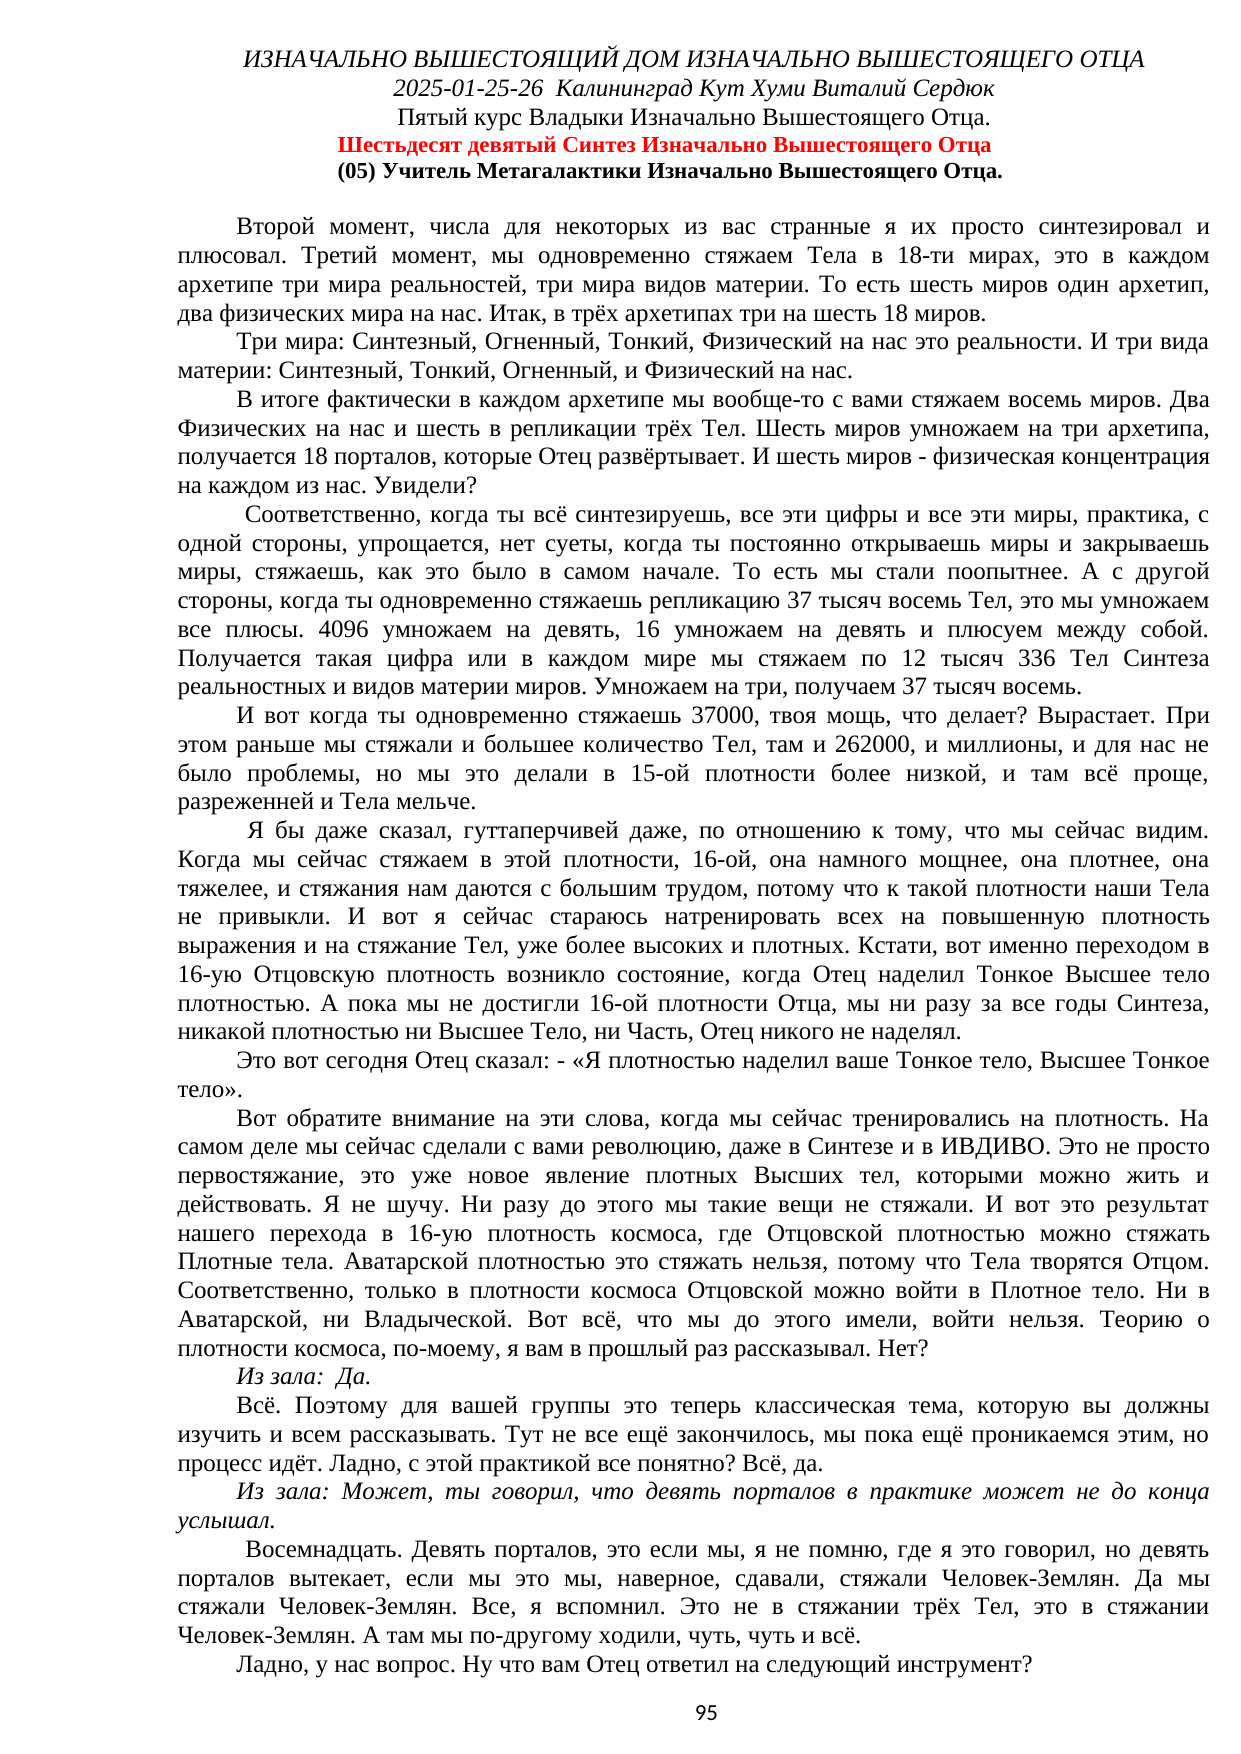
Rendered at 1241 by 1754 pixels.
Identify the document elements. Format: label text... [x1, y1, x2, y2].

text Из зала: Может, ты говорил, что девять порталов в практике может не до конца услышал. [177, 1476, 1211, 1534]
text Второй момент, числа для некоторых из вас странные я их просто синтезировал и плюсовал. Третий момент, мы одновременно стяжаем Тела в 18-ти мирах, это в каждом архетипе три мира реальностей, три мира видов материи. То есть шесть миров один архетип, два физических мира на нас. Итак, в трёх архетипах три на шесть 18 миров. [177, 211, 1211, 326]
text Всё. Поэтому для вашей группы это теперь классическая тема, которую вы должны изучить и всем рассказывать. Тут не все ещё закончилось, мы пока ещё проникаемся этим, но процесс идёт. Ладно, с этой практикой все понятно? Всё, да. [177, 1390, 1211, 1476]
text Это вот сегодня Отец сказал: - «Я плотностью наделил ваше Тонкое тело, Высшее Тонкое тело». [177, 1045, 1211, 1103]
text Из зала: Да. [177, 1361, 1211, 1390]
text Восемнадцать. Девять порталов, это если мы, я не помню, где я это говорил, но девять порталов вытекает, если мы это мы, наверное, сдавали, стяжали Человек-Землян. Да мы стяжали Человек-Землян. Все, я вспомнил. Это не в стяжании трёх Тел, это в стяжании Человек-Землян. А там мы по-другому ходили, чуть, чуть и всё. [177, 1534, 1211, 1649]
text Вот обратите внимание на эти слова, когда мы сейчас тренировались на плотность. На самом деле мы сейчас сделали с вами революцию, даже в Синтезе и в ИВДИВО. Это не просто первостяжание, это уже новое явление плотных Высших тел, которыми можно жить и действовать. Я не шучу. Ни разу до этого мы такие вещи не стяжали. И вот это результат нашего перехода в 16-ую плотность космоса, где Отцовской плотностью можно стяжать Плотные тела. Аватарской плотностью это стяжать нельзя, потому что Тела творятся Отцом. Соответственно, только в плотности космоса Отцовской можно войти в Плотное тело. Ни в Аватарской, ни Владыческой. Вот всё, что мы до этого имели, войти нельзя. Теорию о плотности космоса, по-моему, я вам в прошлый раз рассказывал. Нет? [177, 1103, 1211, 1361]
text Соответственно, когда ты всё синтезируешь, все эти цифры и все эти миры, практика, с одной стороны, упрощается, нет суеты, когда ты постоянно открываешь миры и закрываешь миры, стяжаешь, как это было в самом начале. То есть мы стали поопытнее. А с другой стороны, когда ты одновременно стяжаешь репликацию 37 тысяч восемь Тел, это мы умножаем все плюсы. 4096 умножаем на девять, 16 умножаем на девять и плюсуем между собой. Получается такая цифра или в каждом мире мы стяжаем по 12 тысяч 336 Тел Синтеза реальностных и видов материи миров. Умножаем на три, получаем 37 тысяч восемь. [177, 499, 1211, 700]
text Я бы даже сказал, гуттаперчивей даже, по отношению к тому, что мы сейчас видим. Когда мы сейчас стяжаем в этой плотности, 16-ой, она намного мощнее, она плотнее, она тяжелее, и стяжания нам даются с большим трудом, потому что к такой плотности наши Тела не привыкли. И вот я сейчас стараюсь натренировать всех на повышенную плотность выражения и на стяжание Тел, уже более высоких и плотных. Кстати, вот именно переходом в 16-ую Отцовскую плотность возникло состояние, когда Отец наделил Тонкое Высшее тело плотностью. А пока мы не достигли 16-ой плотности Отца, мы ни разу за все годы Синтеза, никакой плотностью ни Высшее Тело, ни Часть, Отец никого не наделял. [177, 815, 1211, 1045]
text Три мира: Синтезный, Огненный, Тонкий, Физический на нас это реальности. И три вида материи: Синтезный, Тонкий, Огненный, и Физический на нас. [177, 326, 1211, 384]
text И вот когда ты одновременно стяжаешь 37000, твоя мощь, что делает? Вырастает. При этом раньше мы стяжали и большее количество Тел, там и 262000, и миллионы, и для нас не было проблемы, но мы это делали в 15-ой плотности более низкой, и там всё проще, разреженней и Тела мельче. [177, 700, 1211, 815]
text В итоге фактически в каждом архетипе мы вообще-то с вами стяжаем восемь миров. Два Физических на нас и шесть в репликации трёх Тел. Шесть миров умножаем на три архетипа, получается 18 порталов, которые Отец развёртывает. И шесть миров - физическая концентрация на каждом из нас. Увидели? [177, 384, 1211, 499]
text Ладно, у нас вопрос. Ну что вам Отец ответил на следующий инструмент? [177, 1649, 1211, 1678]
